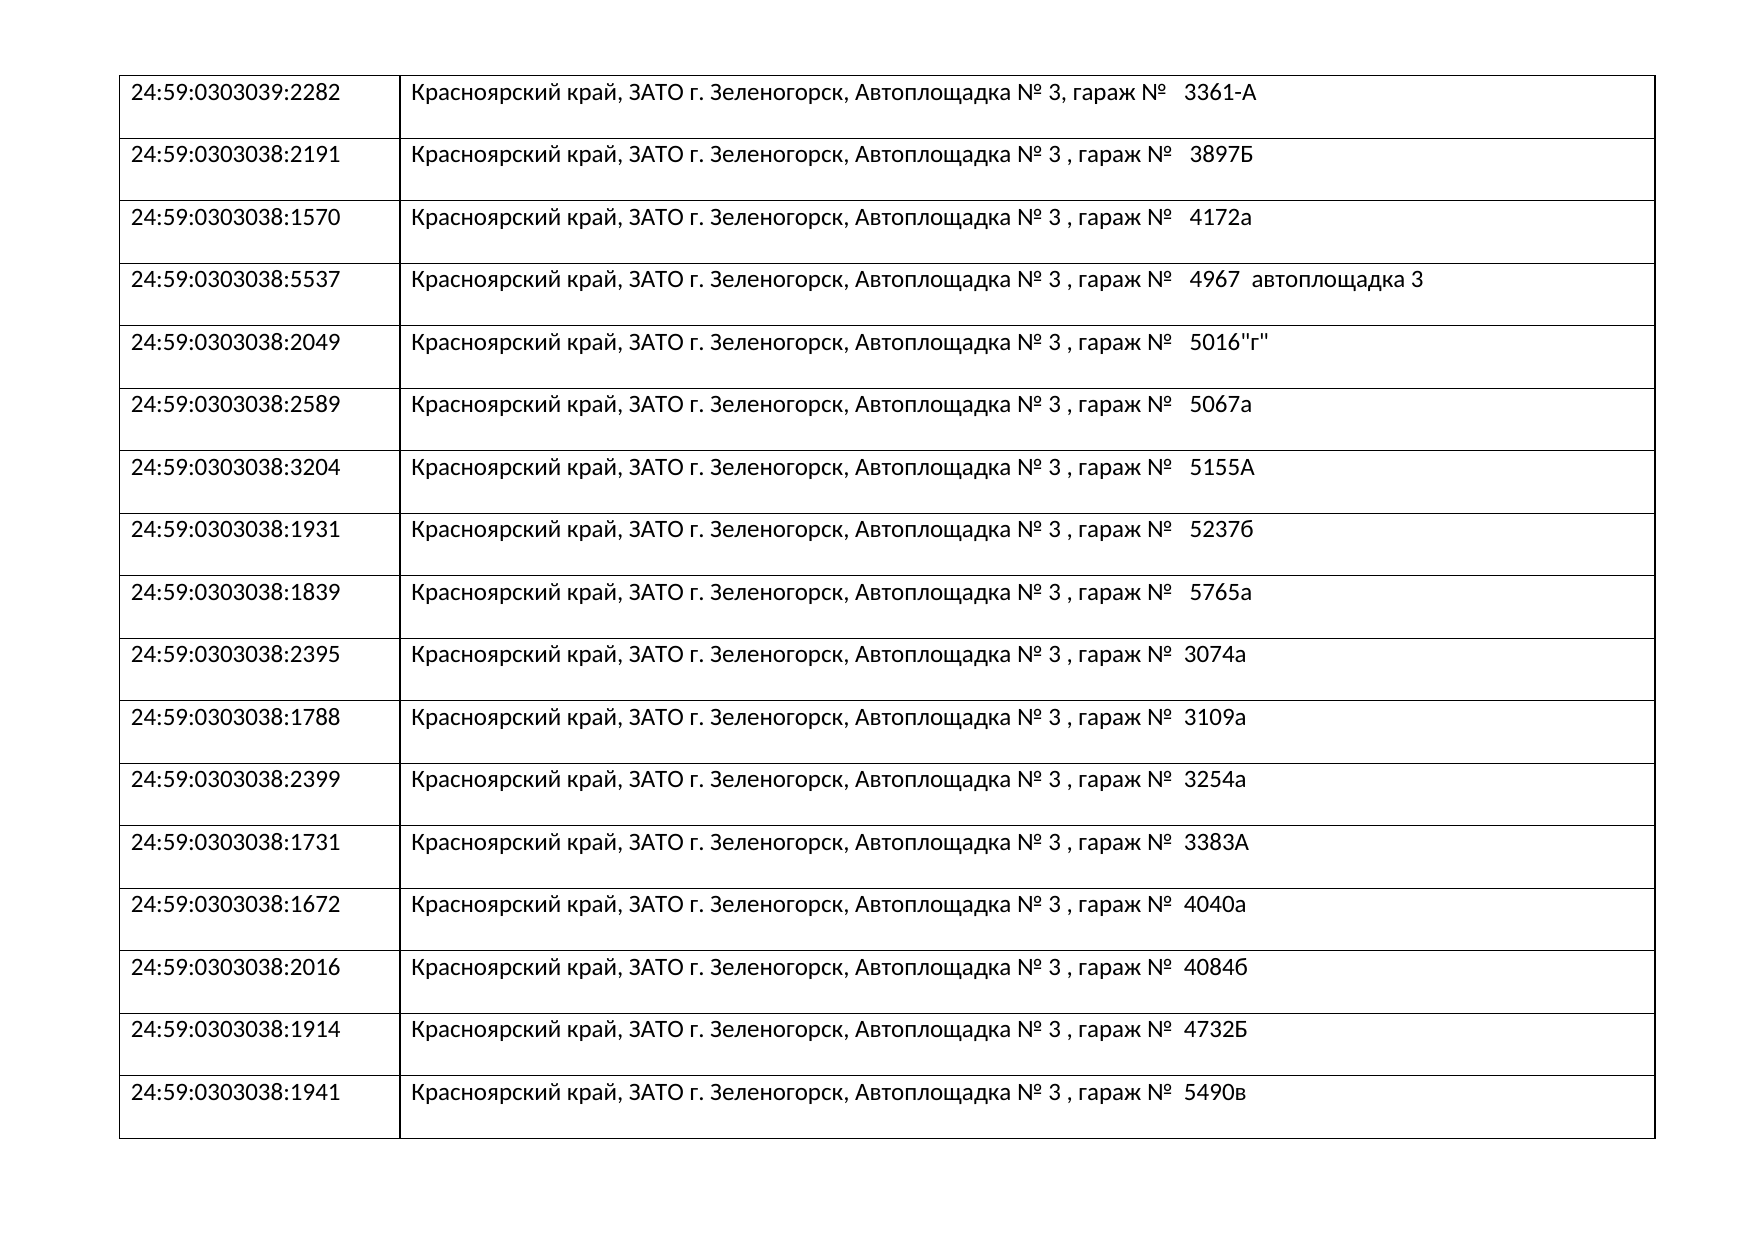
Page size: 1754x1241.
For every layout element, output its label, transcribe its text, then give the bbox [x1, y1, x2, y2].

table_cell 24:59:0303038:1941 [120, 1076, 399, 1137]
table_cell 24:59:0303038:1731 [120, 826, 399, 887]
table_cell 24:59:0303038:2399 [120, 764, 399, 825]
table_cell Красноярский край, ЗАТО г. Зеленогорск, Автоплощадка № 3 , гараж № 3254а [401, 764, 1654, 825]
table_cell Красноярский край, ЗАТО г. Зеленогорск, Автоплощадка № 3 , гараж № 4084б [401, 951, 1654, 1012]
table_cell 24:59:0303038:3204 [120, 451, 399, 512]
table_cell Красноярский край, ЗАТО г. Зеленогорск, Автоплощадка № 3 , гараж № 4040а [401, 889, 1654, 950]
table_cell Красноярский край, ЗАТО г. Зеленогорск, Автоплощадка № 3 , гараж № 5155А [401, 451, 1654, 512]
table_cell Красноярский край, ЗАТО г. Зеленогорск, Автоплощадка № 3 , гараж № 5765а [401, 576, 1654, 637]
table_cell 24:59:0303038:1672 [120, 889, 399, 950]
table_cell Красноярский край, ЗАТО г. Зеленогорск, Автоплощадка № 3 , гараж № 3383А [401, 826, 1654, 887]
table_cell Красноярский край, ЗАТО г. Зеленогорск, Автоплощадка № 3 , гараж № 4172а [401, 201, 1654, 262]
table_cell Красноярский край, ЗАТО г. Зеленогорск, Автоплощадка № 3 , гараж № 5067а [401, 389, 1654, 450]
table_cell Красноярский край, ЗАТО г. Зеленогорск, Автоплощадка № 3 , гараж № 5016"г" [401, 326, 1654, 387]
table_cell 24:59:0303038:2395 [120, 639, 399, 700]
table_cell 24:59:0303038:1788 [120, 701, 399, 762]
table_cell Красноярский край, ЗАТО г. Зеленогорск, Автоплощадка № 3 , гараж № 3897Б [401, 139, 1654, 200]
table_cell 24:59:0303038:2049 [120, 326, 399, 387]
table_cell 24:59:0303038:2191 [120, 139, 399, 200]
table_cell 24:59:0303038:5537 [120, 264, 399, 325]
table_cell Красноярский край, ЗАТО г. Зеленогорск, Автоплощадка № 3 , гараж № 5490в [401, 1076, 1654, 1137]
table_cell 24:59:0303038:1931 [120, 514, 399, 575]
table_cell Красноярский край, ЗАТО г. Зеленогорск, Автоплощадка № 3 , гараж № 3074а [401, 639, 1654, 700]
table_cell Красноярский край, ЗАТО г. Зеленогорск, Автоплощадка № 3 , гараж № 4967 автоплощадка 3 [401, 264, 1654, 325]
table_cell Красноярский край, ЗАТО г. Зеленогорск, Автоплощадка № 3, гараж № 3361-А [401, 76, 1654, 137]
table_cell 24:59:0303039:2282 [120, 76, 399, 137]
table_cell 24:59:0303038:1914 [120, 1014, 399, 1075]
table_cell 24:59:0303038:2589 [120, 389, 399, 450]
table_cell 24:59:0303038:2016 [120, 951, 399, 1012]
table_cell Красноярский край, ЗАТО г. Зеленогорск, Автоплощадка № 3 , гараж № 4732Б [401, 1014, 1654, 1075]
table_cell 24:59:0303038:1570 [120, 201, 399, 262]
table_cell Красноярский край, ЗАТО г. Зеленогорск, Автоплощадка № 3 , гараж № 3109а [401, 701, 1654, 762]
table_cell 24:59:0303038:1839 [120, 576, 399, 637]
table_cell Красноярский край, ЗАТО г. Зеленогорск, Автоплощадка № 3 , гараж № 5237б [401, 514, 1654, 575]
